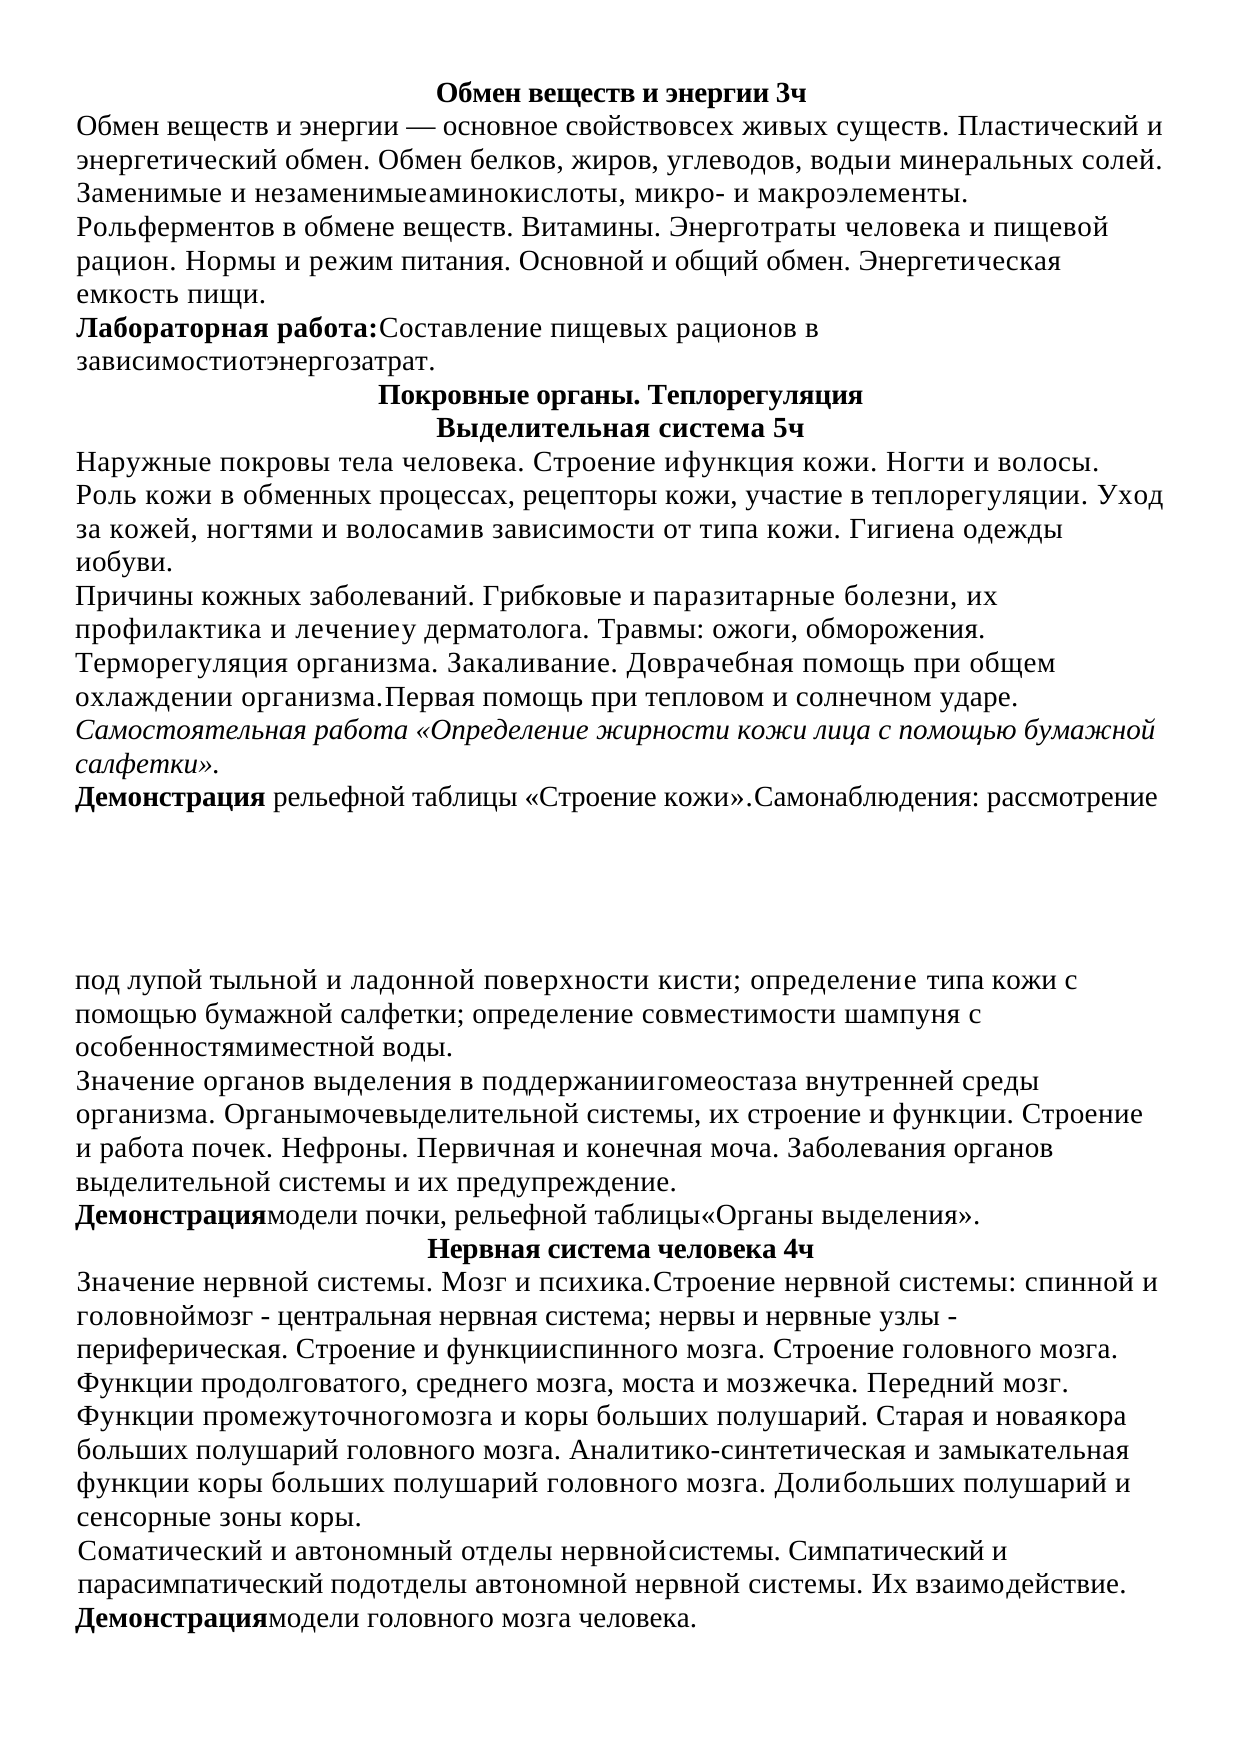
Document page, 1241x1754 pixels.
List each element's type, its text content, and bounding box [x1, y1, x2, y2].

text Выделительная система 5ч [76, 410, 1165, 444]
text Значение органов выделения в поддержаниигомеостаза внутренней среды организма. Органымочевыделительной системы, их строение и функции. Строение и работа почек. Нефроны. Первичная и конечная моча. Заболевания органов выделительной системы и их предупреждение. [76, 1063, 1164, 1197]
text Наружные покровы тела человека. Строение ифункция кожи. Ногти и волосы. Роль кожи в обменных процессах, рецепторы кожи, участие в теплорегуляции. Уход за кожей, ногтями и волосамив зависимости от типа кожи. Гигиена одежды иобуви. [76, 444, 1164, 578]
text Лабораторная работа:Составление пищевых рационов в зависимостиотэнергозатрат. [76, 310, 1165, 377]
text Демонстрация рельефной таблицы «Строение кожи».Самонаблюдения: рассмотрение под лупой тыльной и ладонной поверхности кисти; определение типа кожи с помощью бумажной салфетки; определение совместимости шампуня с особенностямиместной воды. [75, 779, 1163, 1063]
text Обмен веществ и энергии — основное свойствовсех живых существ. Пластический и энергетический обмен. Обмен белков, жиров, углеводов, водыи минеральных солей. Заменимые и незаменимыеаминокислоты, микро- и макроэлементы. Рольферментов в обмене веществ. Витамины. Энерготраты человека и пищевой рацион. Нормы и режим питания. Основной и общий обмен. Энергетическая емкость пищи. [76, 108, 1165, 310]
text Нервная система человека 4ч [76, 1231, 1165, 1264]
text Причины кожных заболеваний. Грибковые и паразитарные болезни, их профилактика и лечениеу дерматолога. Травмы: ожоги, обморожения. Терморегуляция организма. Закаливание. Доврачебная помощь при общем охлаждении организма.Первая помощь при тепловом и солнечном ударе. [75, 578, 1164, 712]
text Обмен веществ и энергии 3ч [77, 75, 1165, 108]
text Демонстрациямодели головного мозга человека. [75, 1600, 1165, 1633]
picture [916, 812, 920, 990]
text Покровные органы. Теплорегуляция [76, 377, 1165, 410]
text Демонстрациямодели почки, рельефной таблицы«Органы выделения». [75, 1197, 1164, 1231]
text Значение нервной системы. Мозг и психика.Строение нервной системы: спинной и головноймозг - центральная нервная система; нервы и нервные узлы - периферическая. Строение и функцииспинного мозга. Строение головного мозга. Функции продолговатого, среднего мозга, моста и мозжечка. Передний мозг. Функции промежуточногомозга и коры больших полушарий. Старая и новаякора больших полушарий головного мозга. Аналитико-синтетическая и замыкательная функции коры больших полушарий головного мозга. Долибольших полушарий и сенсорные зоны коры. [76, 1264, 1165, 1533]
text Соматический и автономный отделы нервнойсистемы. Симпатический и парасимпатический подотделы автономной нервной системы. Их взаимодействие. [77, 1533, 1165, 1600]
text Самостоятельная работа «Определение жирности кожи лица с помощью бумажной салфетки». [75, 712, 1164, 779]
